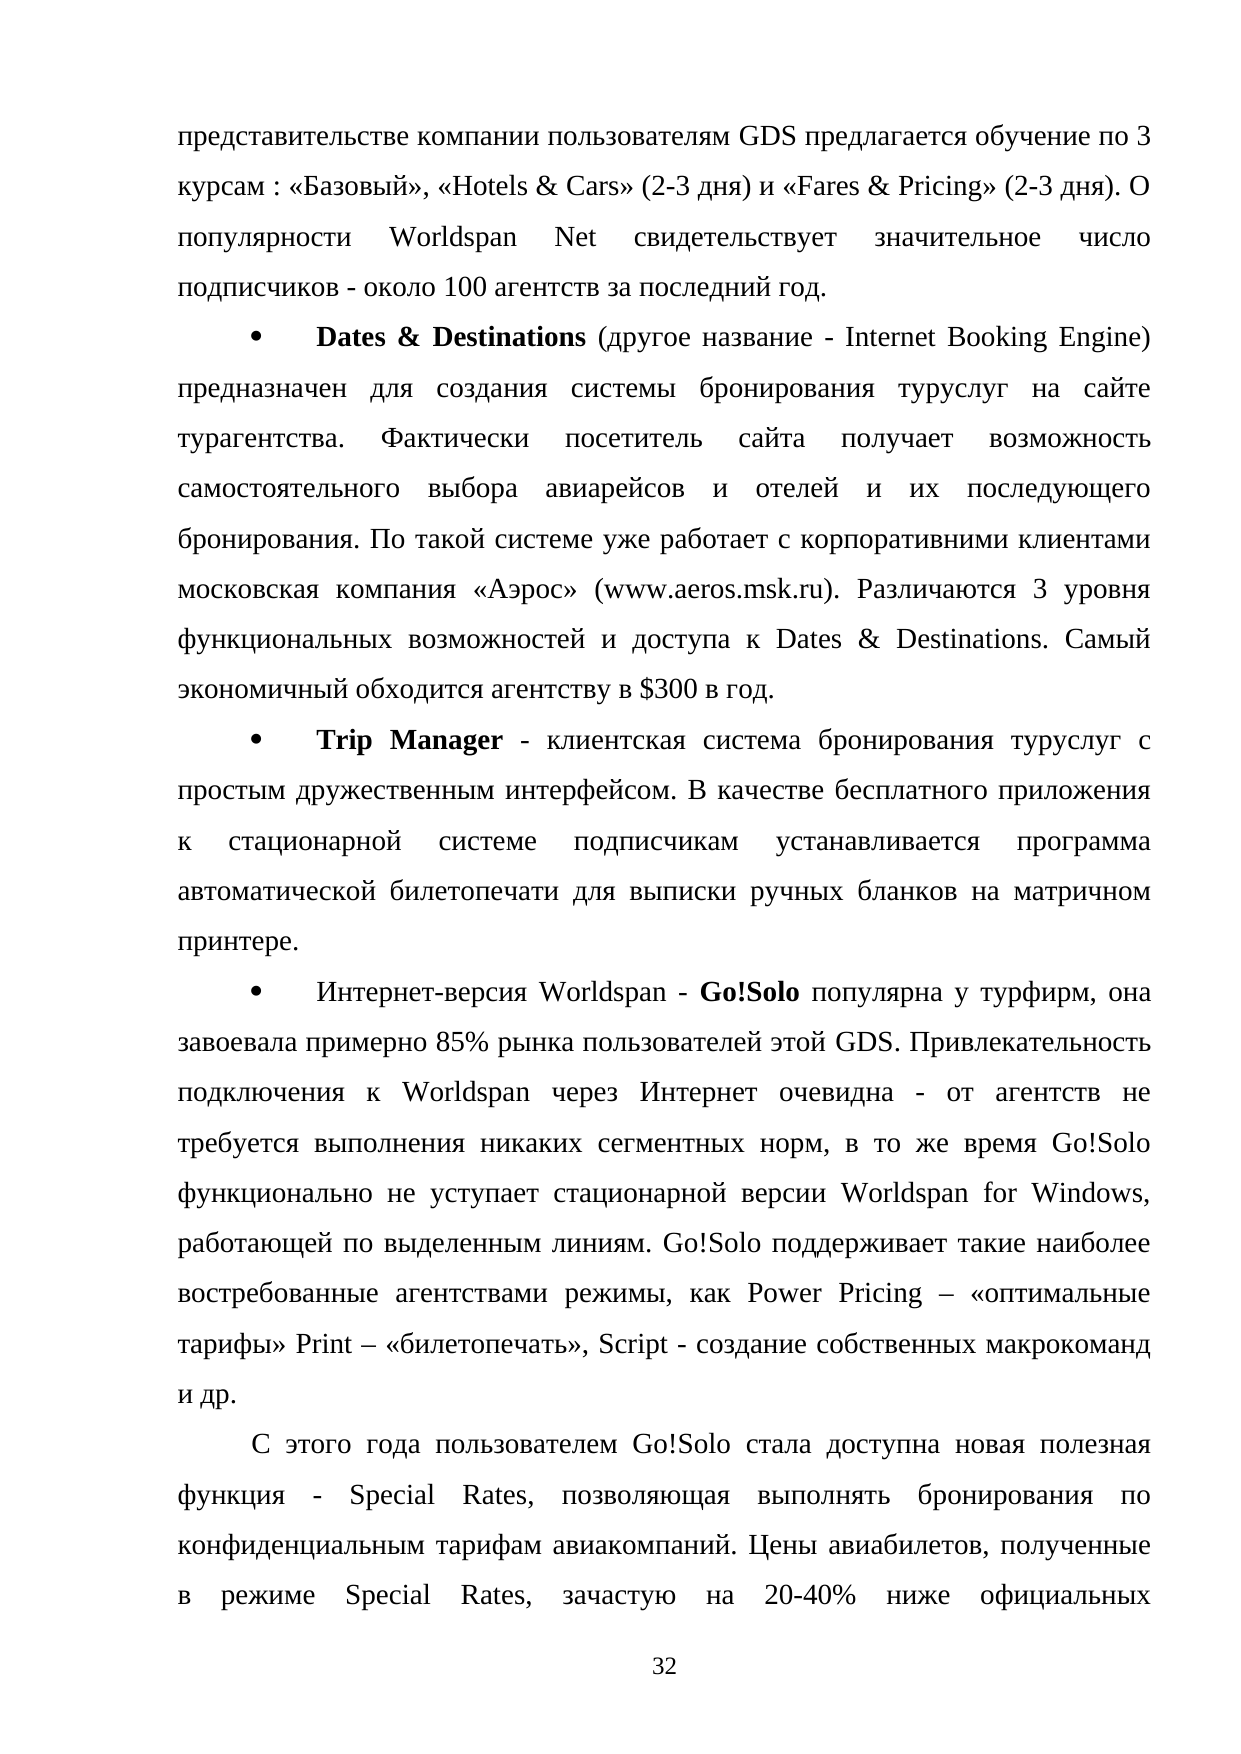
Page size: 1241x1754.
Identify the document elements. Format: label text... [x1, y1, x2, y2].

list Интернет-версия Worldspan - Go!Solo популярна у турфирм, она завоевала примерно 85% рынка пользователей этой GDS. Привлекательность подключения к Worldspan через Интернет очевидна - от агентств не требуется выполнения никаких сегментных норм, в то же время Go!Solo функционально не уступает стационарной версии Worldspan for Windows, работающей по выделенным линиям. Go!Solo поддерживает такие наиболее востребованные агентствами режимы, как Power Pricing – «оптимальные тарифы» Print – «билетопечать», Script - создание собственных макрокоманд и др. [177, 974, 1152, 1410]
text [177, 1427, 1152, 1611]
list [177, 118, 1152, 303]
list Dates & Destinations (другое название - Internet Booking Engine) предназначен для создания системы бронирования туруслуг на сайте турагентства. Фактически посетитель сайта получает возможность самостоятельного выбора авиарейсов и отелей и их последующего бронирования. По такой системе уже работает с корпоративними клиентами московская компания «Аэрос» (www.aeros.msk.ru). Различаются 3 уровня функциональных возможностей и доступа к Dates & Destinations. Самый экономичный обходится агентству в $300 в год. [177, 319, 1152, 705]
list Trip Manager - клиентская система бронирования туруслуг с простым дружественным интерфейсом. В качестве бесплатного приложения к стационарной системе подписчикам устанавливается программа автоматической билетопечати для выписки ручных бланков на матричном принтере. [177, 722, 1152, 957]
